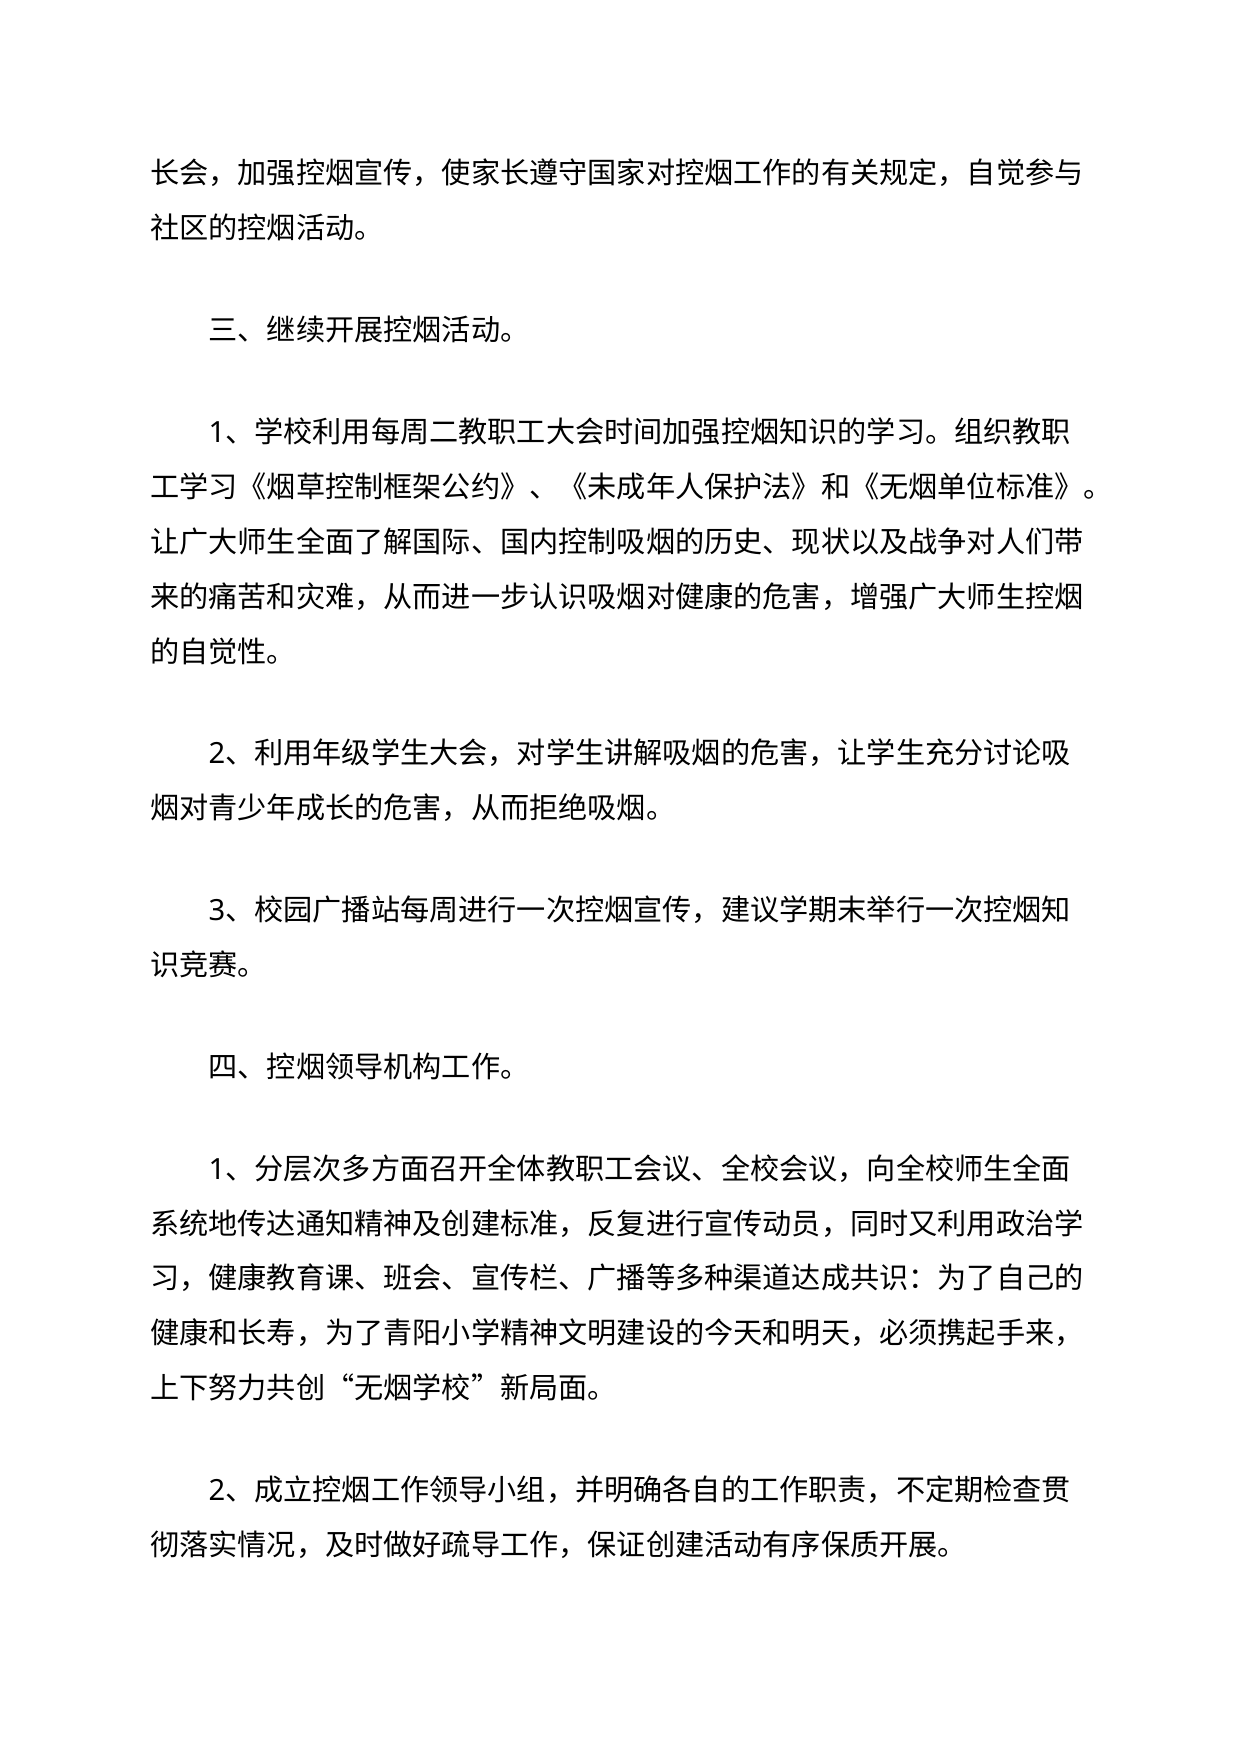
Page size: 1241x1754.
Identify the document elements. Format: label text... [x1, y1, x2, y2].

text 三、继续开展控烟活动。 [150, 307, 1090, 349]
text 1、学校利用每周二教职工大会时间加强控烟知识的学习。组织教职工学习《烟草控制框架公约》、《未成年人保护法》和《无烟单位标准》。让广大师生全面了解国际、国内控制吸烟的历史、现状以及战争对人们带来的痛苦和灾难，从而进一步认识吸烟对健康的危害，增强广大师生控烟的自觉性。 [150, 408, 1090, 670]
text 2、成立控烟工作领导小组，并明确各自的工作职责，不定期检查贯彻落实情况，及时做好疏导工作，保证创建活动有序保质开展。 [150, 1467, 1090, 1564]
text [150, 150, 1090, 247]
text 2、利用年级学生大会，对学生讲解吸烟的危害，让学生充分讨论吸烟对青少年成长的危害，从而拒绝吸烟。 [150, 730, 1090, 827]
text 四、控烟领导机构工作。 [150, 1043, 1090, 1086]
text 1、分层次多方面召开全体教职工会议、全校会议，向全校师生全面系统地传达通知精神及创建标准，反复进行宣传动员，同时又利用政治学习，健康教育课、班会、宣传栏、广播等多种渠道达成共识：为了自己的健康和长寿，为了青阳小学精神文明建设的今天和明天，必须携起手来，上下努力共创“无烟学校”新局面。 [150, 1145, 1090, 1407]
text 3、校园广播站每周进行一次控烟宣传，建议学期末举行一次控烟知识竞赛。 [150, 887, 1090, 984]
